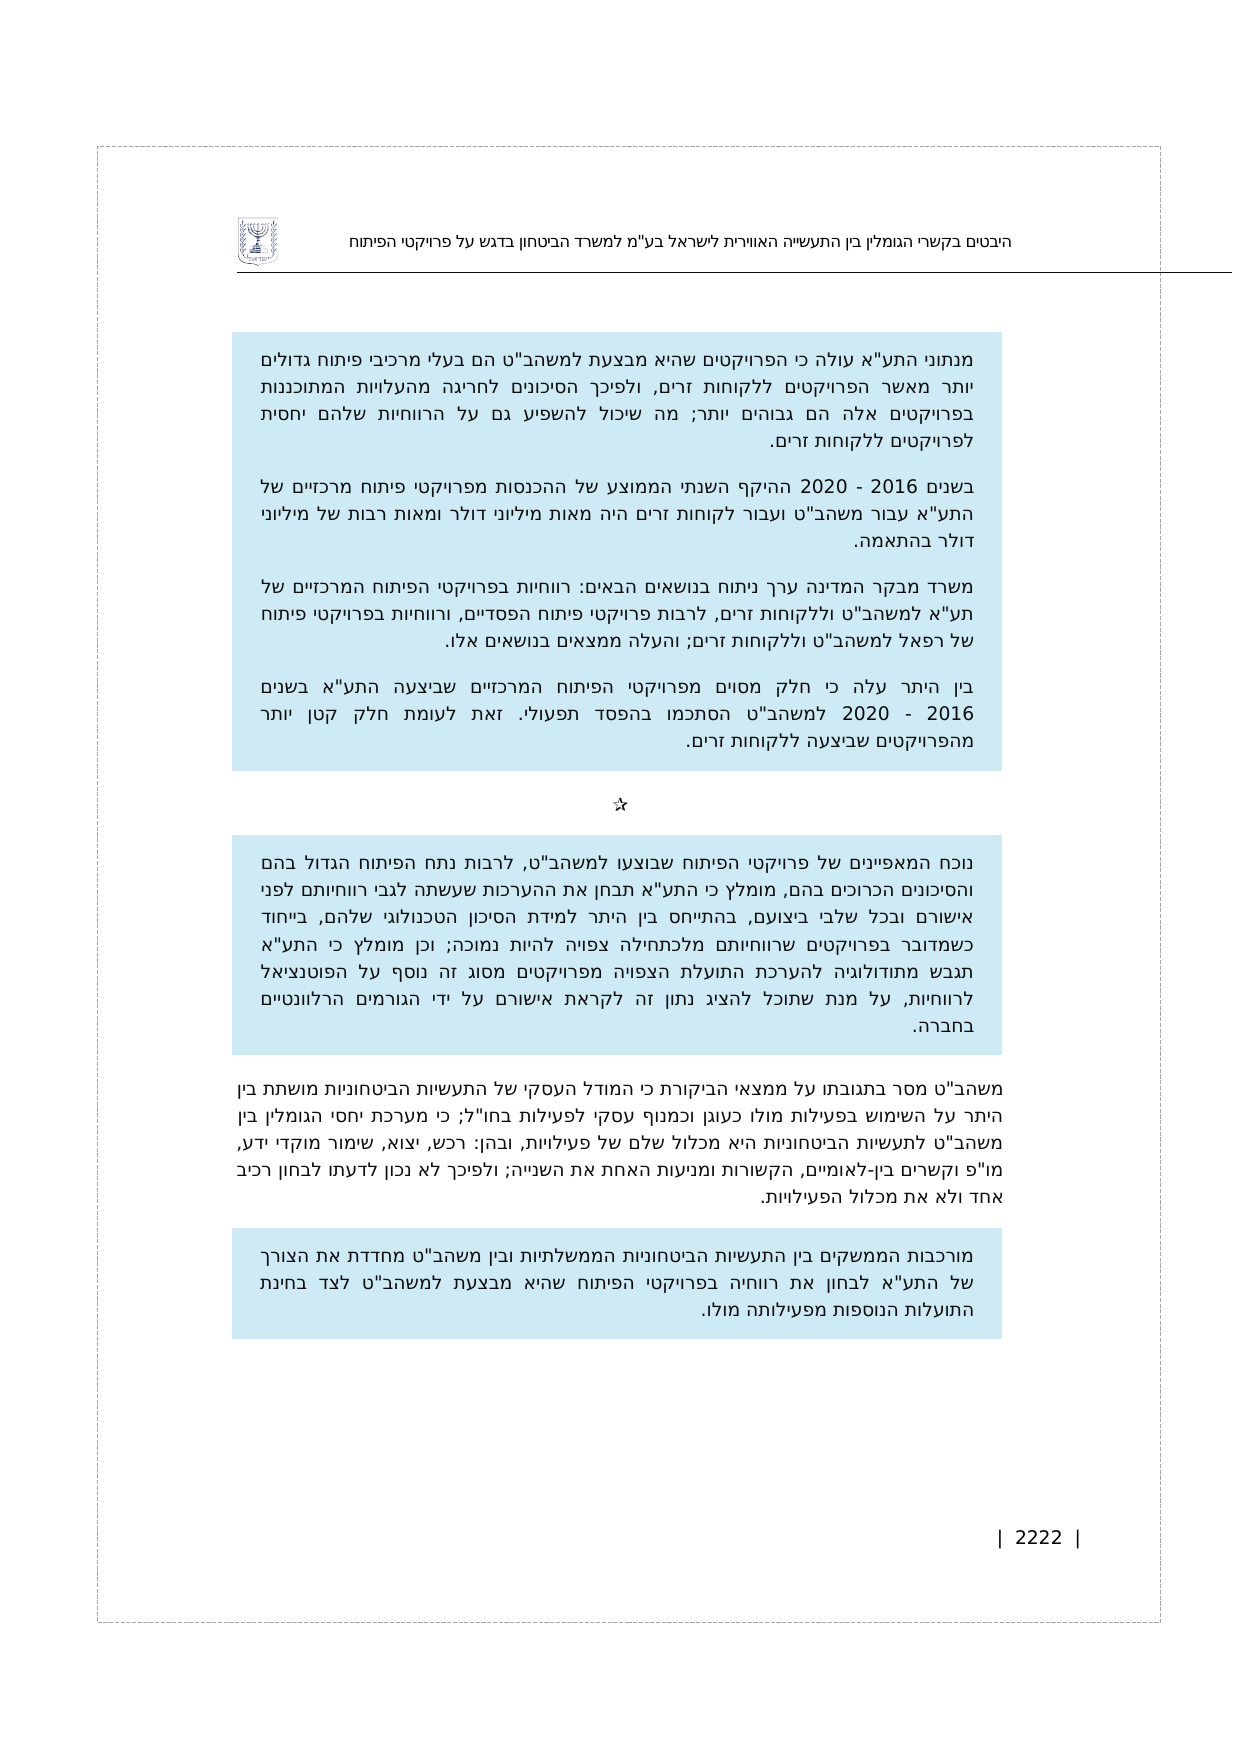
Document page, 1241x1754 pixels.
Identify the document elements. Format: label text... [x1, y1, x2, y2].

text מנתוני התע"א עולה כי הפרויקטים שהיא מבצעת למשהב"ט הם בעלי מרכיבי פיתוח גדולים יותר מאשר הפרויקטים ללקוחות זרים, ולפיכך הסיכונים לחריגה מהעלויות המתוכננות בפרויקטים אלה הם גבוהים יותר; מה שיכול להשפיע גם על הרווחיות שלהם יחסית לפרויקטים ללקוחות זרים. [237, 337, 997, 453]
text משהב"ט מסר בתגובתו על ממצאי הביקורת כי המודל העסקי של התעשיות הביטחוניות מושתת בין היתר על השימוש בפעילות מולו כעוגן וכמנוף עסקי לפעילות בחו"ל; כי מערכת יחסי הגומלין בין משהב"ט לתעשיות הביטחוניות היא מכלול שלם של פעילויות, ובהן: רכש, יצוא, שימור מוקדי ידע, מו"פ וקשרים בין-לאומיים, הקשורות ומניעות האחת את השנייה; ולפיכך לא נכון לדעתו לבחון רכיב אחד ולא את מכלול הפעילויות. [236, 1074, 1004, 1209]
text נוכח המאפיינים של פרויקטי הפיתוח שבוצעו למשהב"ט, לרבות נתח הפיתוח הגדול בהם והסיכונים הכרוכים בהם, מומלץ כי התע"א תבחן את ההערכות שעשתה לגבי רווחיותם לפני אישורם ובכל שלבי ביצועם, בהתייחס בין היתר למידת הסיכון הטכנולוגי שלהם, בייחוד כשמדובר בפרויקטים שרווחיותם מלכתחילה צפויה להיות נמוכה; וכן מומלץ כי התע"א תגבש מתודולוגיה להערכת התועלת הצפויה מפרויקטים מסוג זה נוסף על הפוטנציאל לרווחיות, על מנת שתוכל להציג נתון זה לקראת אישורם על ידי הגורמים הרלוונטיים בחברה. [237, 840, 997, 1050]
text משרד מבקר המדינה ערך ניתוח בנושאים הבאים: רווחיות בפרויקטי הפיתוח המרכזיים של תע"א למשהב"ט וללקוחות זרים, לרבות פרויקטי פיתוח הפסדיים, ורווחיות בפרויקטי פיתוח של רפאל למשהב"ט וללקוחות זרים; והעלה ממצאים בנושאים אלו. [237, 559, 997, 653]
picture [237, 217, 279, 267]
text מורכבות הממשקים בין התעשיות הביטחוניות הממשלתיות ובין משהב"ט מחדדת את הצורך של התע"א לבחון את רווחיה בפרויקטי הפיתוח שהיא מבצעת למשהב"ט לצד בחינת התועלות הנוספות מפעילותה מולו. [237, 1233, 997, 1335]
text בשנים 2016 - 2020 ההיקף השנתי הממוצע של ההכנסות מפרויקטי פיתוח מרכזיים של התע"א עבור משהב"ט ועבור לקוחות זרים היה מאות מיליוני דולר ומאות רבות של מיליוני דולר בהתאמה. [237, 459, 997, 553]
text ✰ [236, 789, 1004, 816]
text בין היתר עלה כי חלק מסוים מפרויקטי הפיתוח המרכזיים שביצעה התע"א בשנים 2016 - 2020 למשהב"ט הסתכמו בהפסד תפעולי. זאת לעומת חלק קטן יותר מהפרויקטים שביצעה ללקוחות זרים. [237, 659, 997, 766]
